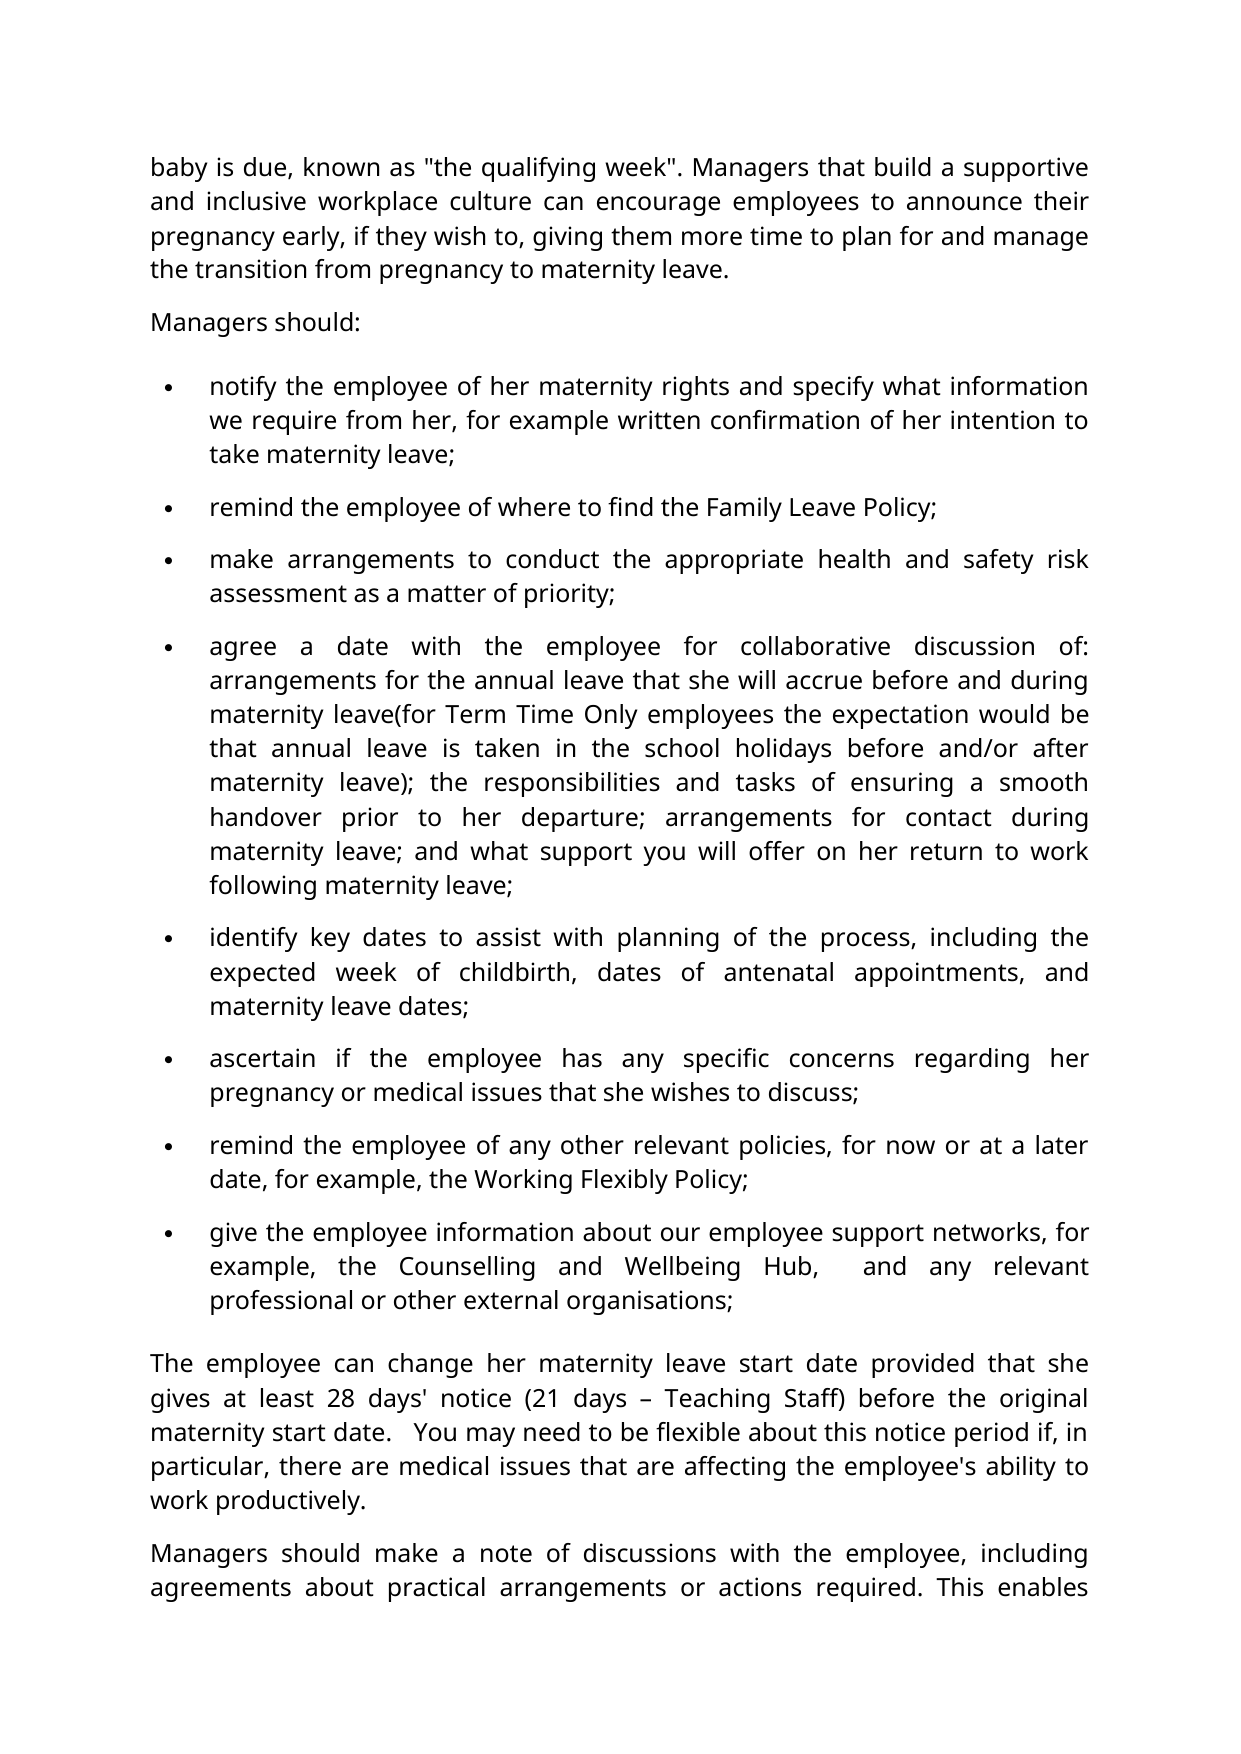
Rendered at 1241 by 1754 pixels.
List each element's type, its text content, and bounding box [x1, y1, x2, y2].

list make arrangements to conduct the appropriate health and safety risk assessment as a matter of priority; [165, 542, 1090, 610]
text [150, 1535, 1090, 1603]
list notify the employee of her maternity rights and specify what information we require from her, for example written confirmation of her intention to take maternity leave; [165, 368, 1090, 470]
text The employee can change her maternity leave start date provided that she gives at least 28 days' notice (21 days – Teaching Staff) before the original maternity start date. You may need to be flexible about this notice period if, in particular, there are medical issues that are affecting the employee's ability to work productively. [150, 1346, 1090, 1516]
list identify key dates to assist with planning of the process, including the expected week of childbirth, dates of antenatal appointments, and maternity leave dates; [165, 920, 1090, 1022]
list give the employee information about our employee support networks, for example, the Counselling and Wellbeing Hub, and any relevant professional or other external organisations; [165, 1215, 1090, 1317]
text Managers should: [150, 305, 1090, 339]
list remind the employee of where to find the Family Leave Policy; [165, 489, 1090, 523]
list agree a date with the employee for collaborative discussion of: arrangements for the annual leave that she will accrue before and during maternity leave(for Term Time Only employees the expectation would be that annual leave is taken in the school holidays before and/or after maternity leave); the responsibilities and tasks of ensuring a smooth handover prior to her departure; arrangements for contact during maternity leave; and what support you will offer on her return to work following maternity leave; [165, 629, 1090, 901]
list ascertain if the employee has any specific concerns regarding her pregnancy or medical issues that she wishes to discuss; [165, 1041, 1090, 1109]
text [150, 150, 1090, 286]
list remind the employee of any other relevant policies, for now or at a later date, for example, the Working Flexibly Policy; [165, 1128, 1090, 1196]
